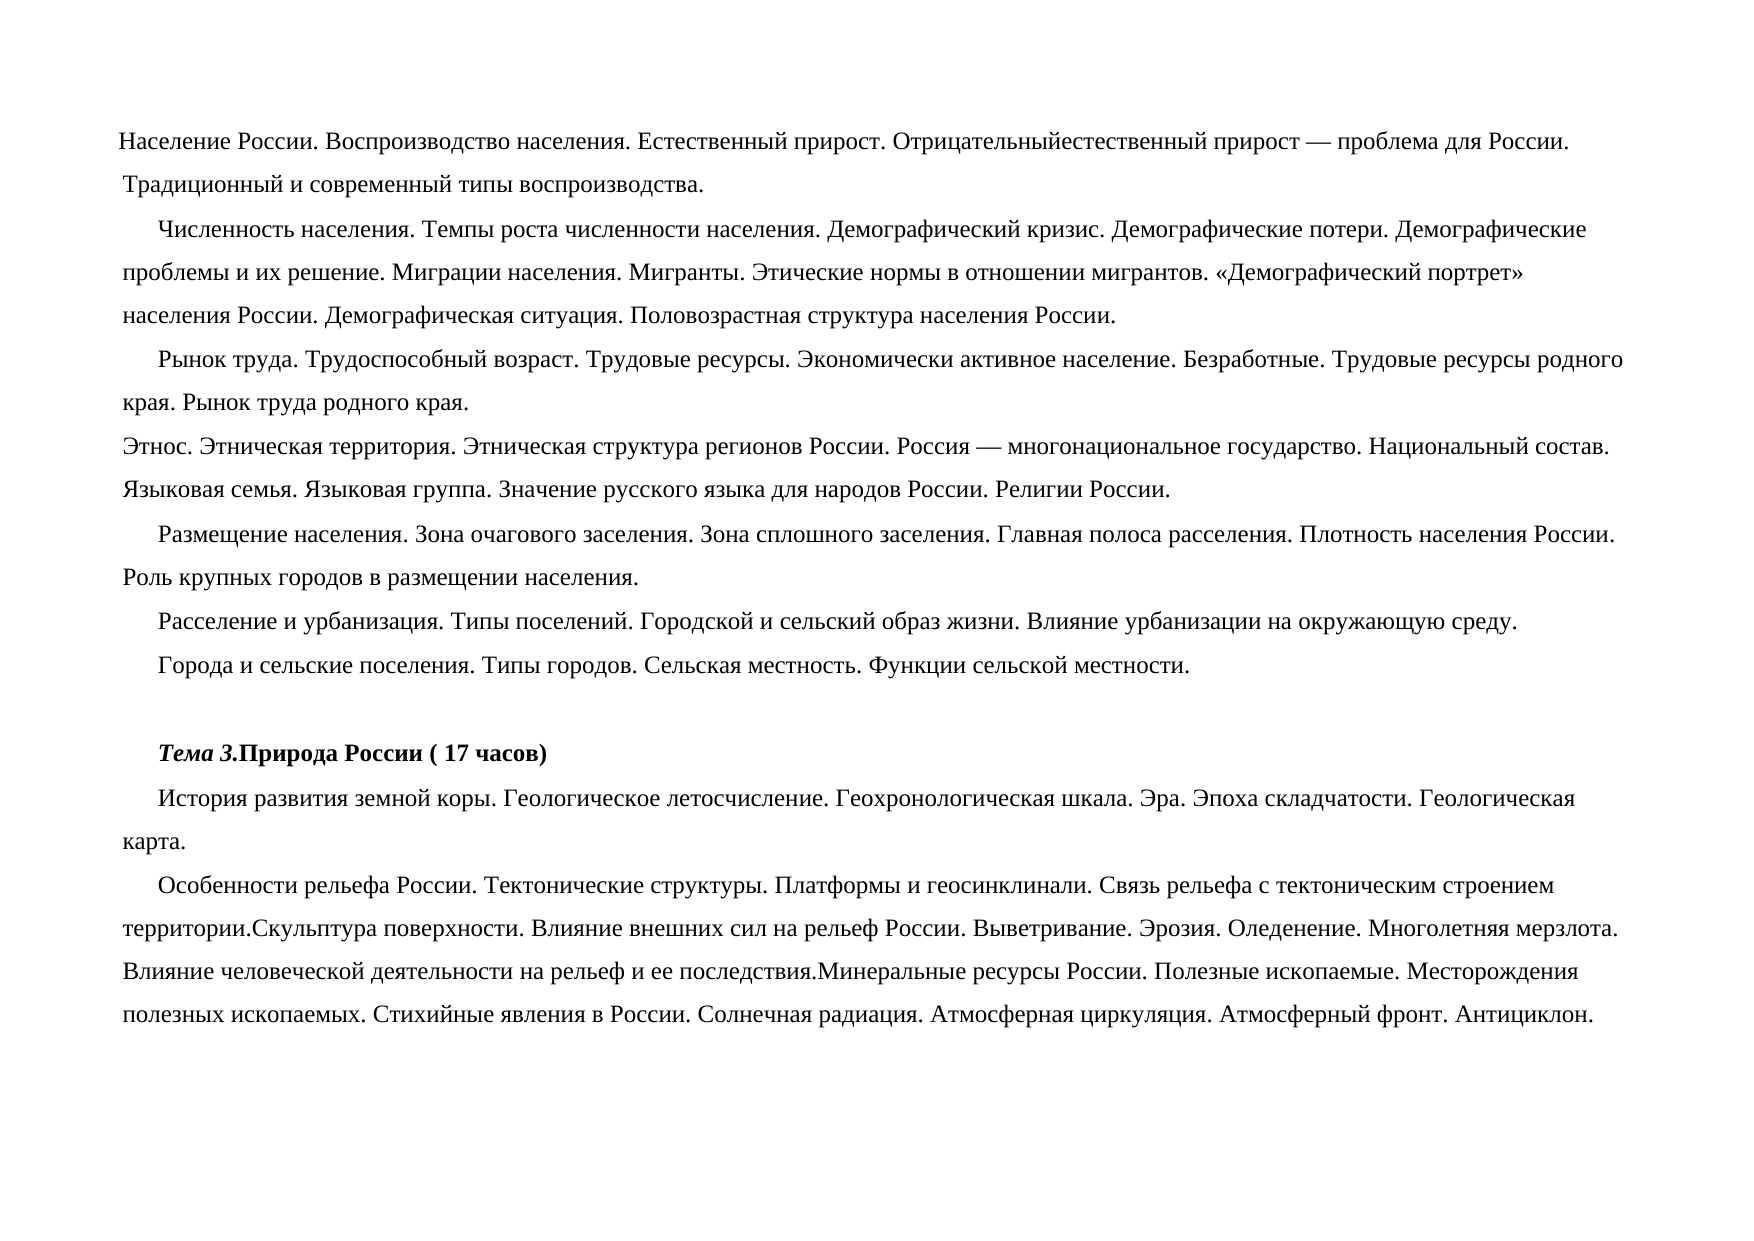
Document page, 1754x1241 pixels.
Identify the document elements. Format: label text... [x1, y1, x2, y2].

text Расселение и урбанизация. Типы поселений. Городской и сельский образ жизни. Влияние урбанизации на окружающую среду. [122, 606, 1632, 635]
text Население России. Воспроизводство населения. Естественный прирост. Отрицательныйестественный прирост — проблема для России. Традиционный и современный типы воспроизводства. [118, 126, 1632, 198]
text Рынок труда. Трудоспособный возраст. Трудовые ресурсы. Экономически активное население. Безработные. Трудовые ресурсы родного края. Рынок труда родного края. [122, 344, 1632, 416]
text Города и сельские поселения. Типы городов. Сельская местность. Функции сельской местности. [122, 650, 1632, 679]
text Тема 3.Природа России ( 17 часов) [122, 738, 1636, 767]
text Размещение населения. Зона очагового заселения. Зона сплошного заселения. Главная полоса расселения. Плотность населения России. Роль крупных городов в размещении населения. [122, 519, 1632, 591]
text История развития земной коры. Геологическое летосчисление. Геохронологическая шкала. Эра. Эпоха складчатости. Геологическая карта. [122, 783, 1632, 854]
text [122, 870, 1632, 1028]
text Численность населения. Темпы роста численности населения. Демографический кризис. Демографические потери. Демографические проблемы и их решение. Миграции населения. Мигранты. Этические нормы в отношении мигрантов. «Демографический портрет» населения России. Демографическая ситуация. Половозрастная структура населения России. [122, 214, 1632, 329]
text Этнос. Этническая территория. Этническая структура регионов России. Россия — многонациональное государство. Национальный состав. Языковая семья. Языковая группа. Значение русского языка для народов России. Религии России. [122, 431, 1632, 503]
